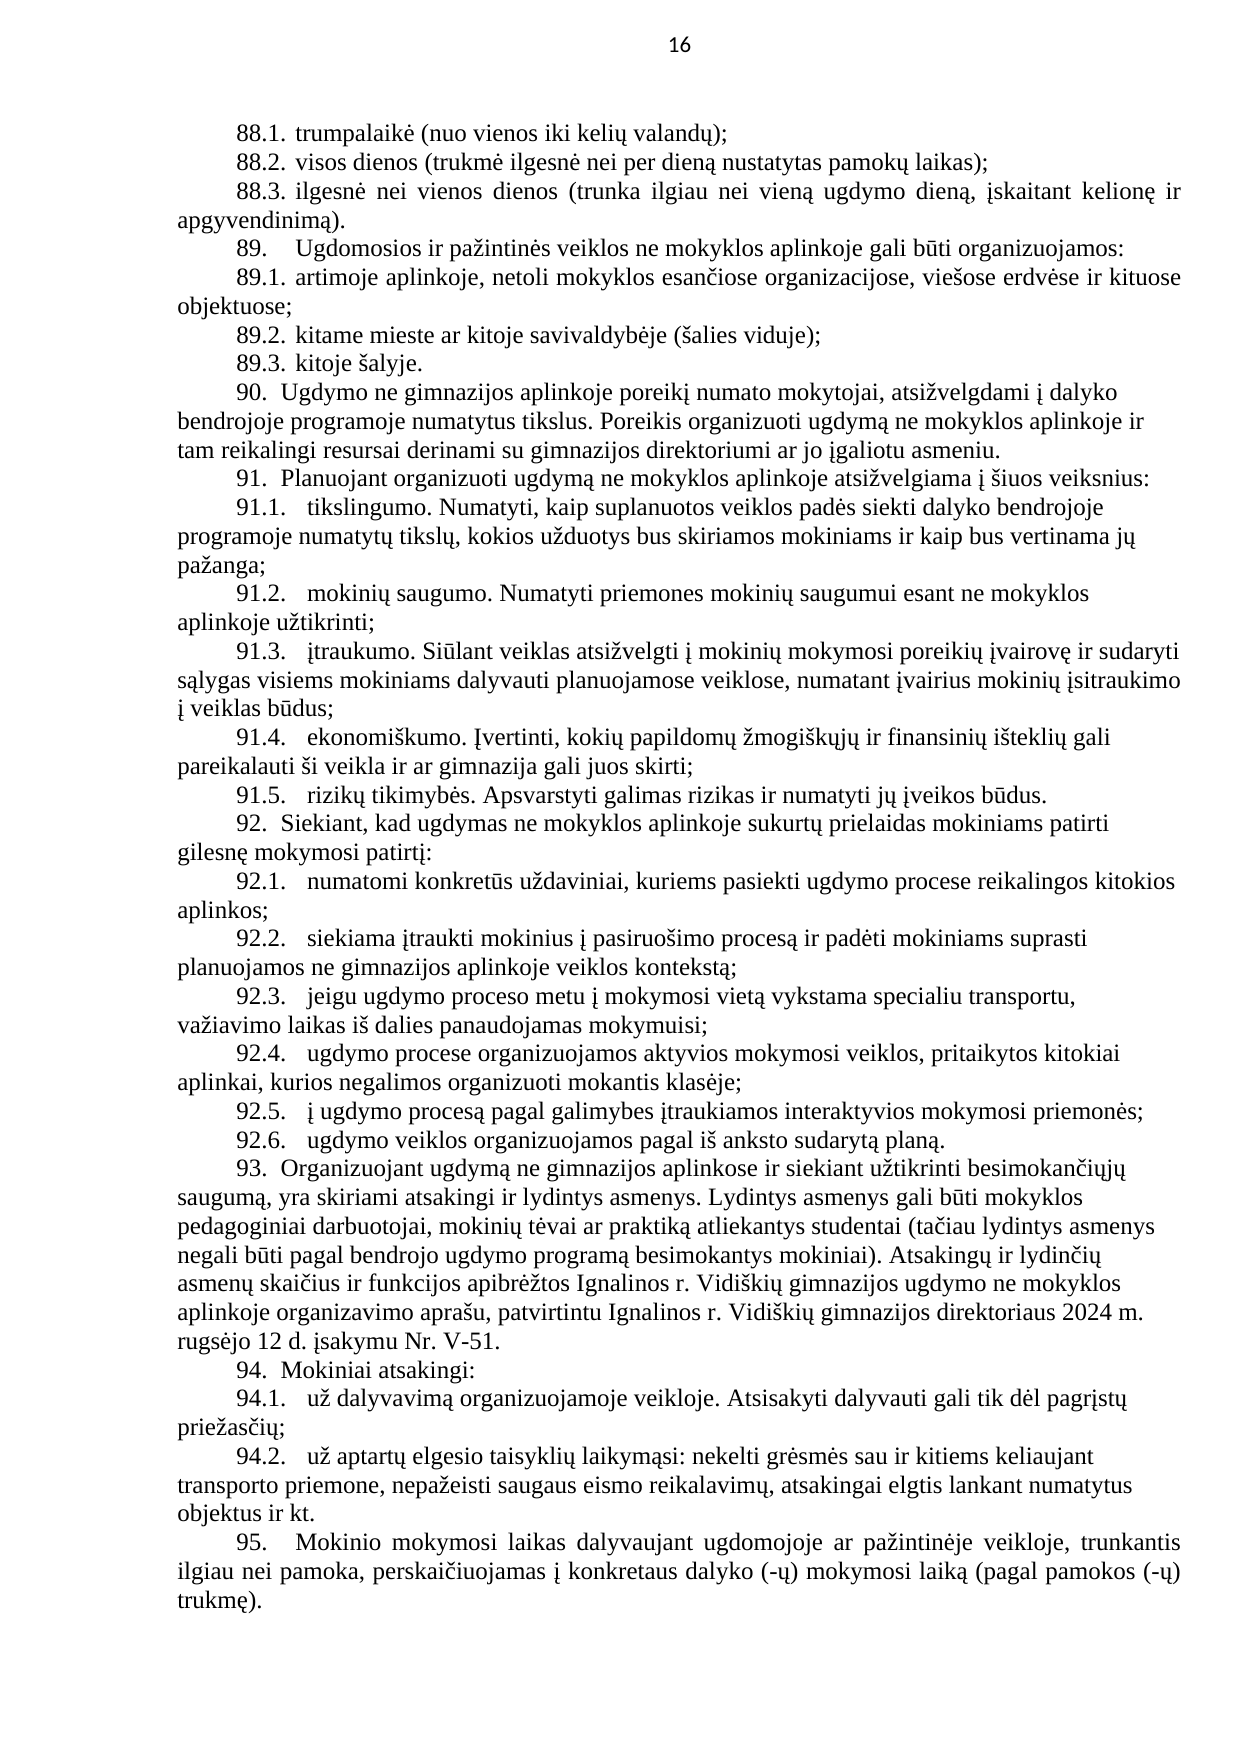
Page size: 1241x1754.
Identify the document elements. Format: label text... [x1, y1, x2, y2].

list į ugdymo procesą pagal galimybes įtraukiamos interaktyvios mokymosi priemonės; [177, 1096, 1182, 1125]
list ekonomiškumo. Įvertinti, kokių papildomų žmogiškųjų ir finansinių išteklių gali pareikalauti ši veikla ir ar gimnazija gali juos skirti; [177, 722, 1182, 780]
list Organizuojant ugdymą ne gimnazijos aplinkose ir siekiant užtikrinti besimokančiųjų saugumą, yra skiriami atsakingi ir lydintys asmenys. Lydintys asmenys gali būti mokyklos pedagoginiai darbuotojai, mokinių tėvai ar praktiką atliekantys studentai (tačiau lydintys asmenys negali būti pagal bendrojo ugdymo programą besimokantys mokiniai). Atsakingų ir lydinčių asmenų skaičius ir funkcijos apibrėžtos Ignalinos r. Vidiškių gimnazijos ugdymo ne mokyklos aplinkoje organizavimo aprašu, patvirtintu Ignalinos r. Vidiškių gimnazijos direktoriaus 2024 m. rugsėjo 12 d. įsakymu Nr. V-51. [177, 1153, 1182, 1355]
list įtraukumo. Siūlant veiklas atsižvelgti į mokinių mokymosi poreikių įvairovę ir sudaryti sąlygas visiems mokiniams dalyvauti planuojamose veiklose, numatant įvairius mokinių įsitraukimo į veiklas būdus; [177, 636, 1182, 722]
list tikslingumo. Numatyti, kaip suplanuotos veiklos padės siekti dalyko bendrojoje programoje numatytų tikslų, kokios užduotys bus skiriamos mokiniams ir kaip bus vertinama jų pažanga; [177, 492, 1182, 578]
list už dalyvavimą organizuojamoje veikloje. Atsisakyti dalyvauti gali tik dėl pagrįstų priežasčių; [177, 1383, 1182, 1441]
list trumpalaikė (nuo vienos iki kelių valandų); [177, 118, 1182, 147]
list Siekiant, kad ugdymas ne mokyklos aplinkoje sukurtų prielaidas mokiniams patirti gilesnę mokymosi patirtį: [177, 808, 1182, 866]
list siekiama įtraukti mokinius į pasiruošimo procesą ir padėti mokiniams suprasti planuojamos ne gimnazijos aplinkoje veiklos kontekstą; [177, 923, 1182, 981]
list rizikų tikimybės. Apsvarstyti galimas rizikas ir numatyti jų įveikos būdus. [177, 780, 1182, 808]
list numatomi konkretūs uždaviniai, kuriems pasiekti ugdymo procese reikalingos kitokios aplinkos; [177, 866, 1182, 923]
list Mokiniai atsakingi: [177, 1355, 1182, 1383]
list visos dienos (trukmė ilgesnė nei per dieną nustatytas pamokų laikas); [177, 147, 1182, 176]
list jeigu ugdymo proceso metu į mokymosi vietą vykstama specialiu transportu, važiavimo laikas iš dalies panaudojamas mokymuisi; [177, 981, 1182, 1038]
list ugdymo veiklos organizuojamos pagal iš anksto sudarytą planą. [177, 1125, 1182, 1153]
list už aptartų elgesio taisyklių laikymąsi: nekelti grėsmės sau ir kitiems keliaujant transporto priemone, nepažeisti saugaus eismo reikalavimų, atsakingai elgtis lankant numatytus objektus ir kt. [177, 1441, 1182, 1527]
list Ugdymo ne gimnazijos aplinkoje poreikį numato mokytojai, atsižvelgdami į dalyko bendrojoje programoje numatytus tikslus. Poreikis organizuoti ugdymą ne mokyklos aplinkoje ir tam reikalingi resursai derinami su gimnazijos direktoriumi ar jo įgaliotu asmeniu. [177, 377, 1182, 463]
list ilgesnė nei vienos dienos (trunka ilgiau nei vieną ugdymo dieną, įskaitant kelionę ir apgyvendinimą). [177, 176, 1182, 233]
list mokinių saugumo. Numatyti priemones mokinių saugumui esant ne mokyklos aplinkoje užtikrinti; [177, 578, 1182, 636]
list Ugdomosios ir pažintinės veiklos ne mokyklos aplinkoje gali būti organizuojamos: [177, 233, 1182, 262]
list Mokinio mokymosi laikas dalyvaujant ugdomojoje ar pažintinėje veikloje, trunkantis ilgiau nei pamoka, perskaičiuojamas į konkretaus dalyko (-ų) mokymosi laiką (pagal pamokos (-ų) trukmę). [177, 1527, 1182, 1613]
list kitoje šalyje. [177, 348, 1182, 377]
list artimoje aplinkoje, netoli mokyklos esančiose organizacijose, viešose erdvėse ir kituose objektuose; [177, 262, 1182, 320]
list ugdymo procese organizuojamos aktyvios mokymosi veiklos, pritaikytos kitokiai aplinkai, kurios negalimos organizuoti mokantis klasėje; [177, 1038, 1182, 1096]
list kitame mieste ar kitoje savivaldybėje (šalies viduje); [177, 320, 1182, 348]
list Planuojant organizuoti ugdymą ne mokyklos aplinkoje atsižvelgiama į šiuos veiksnius: [177, 463, 1182, 492]
